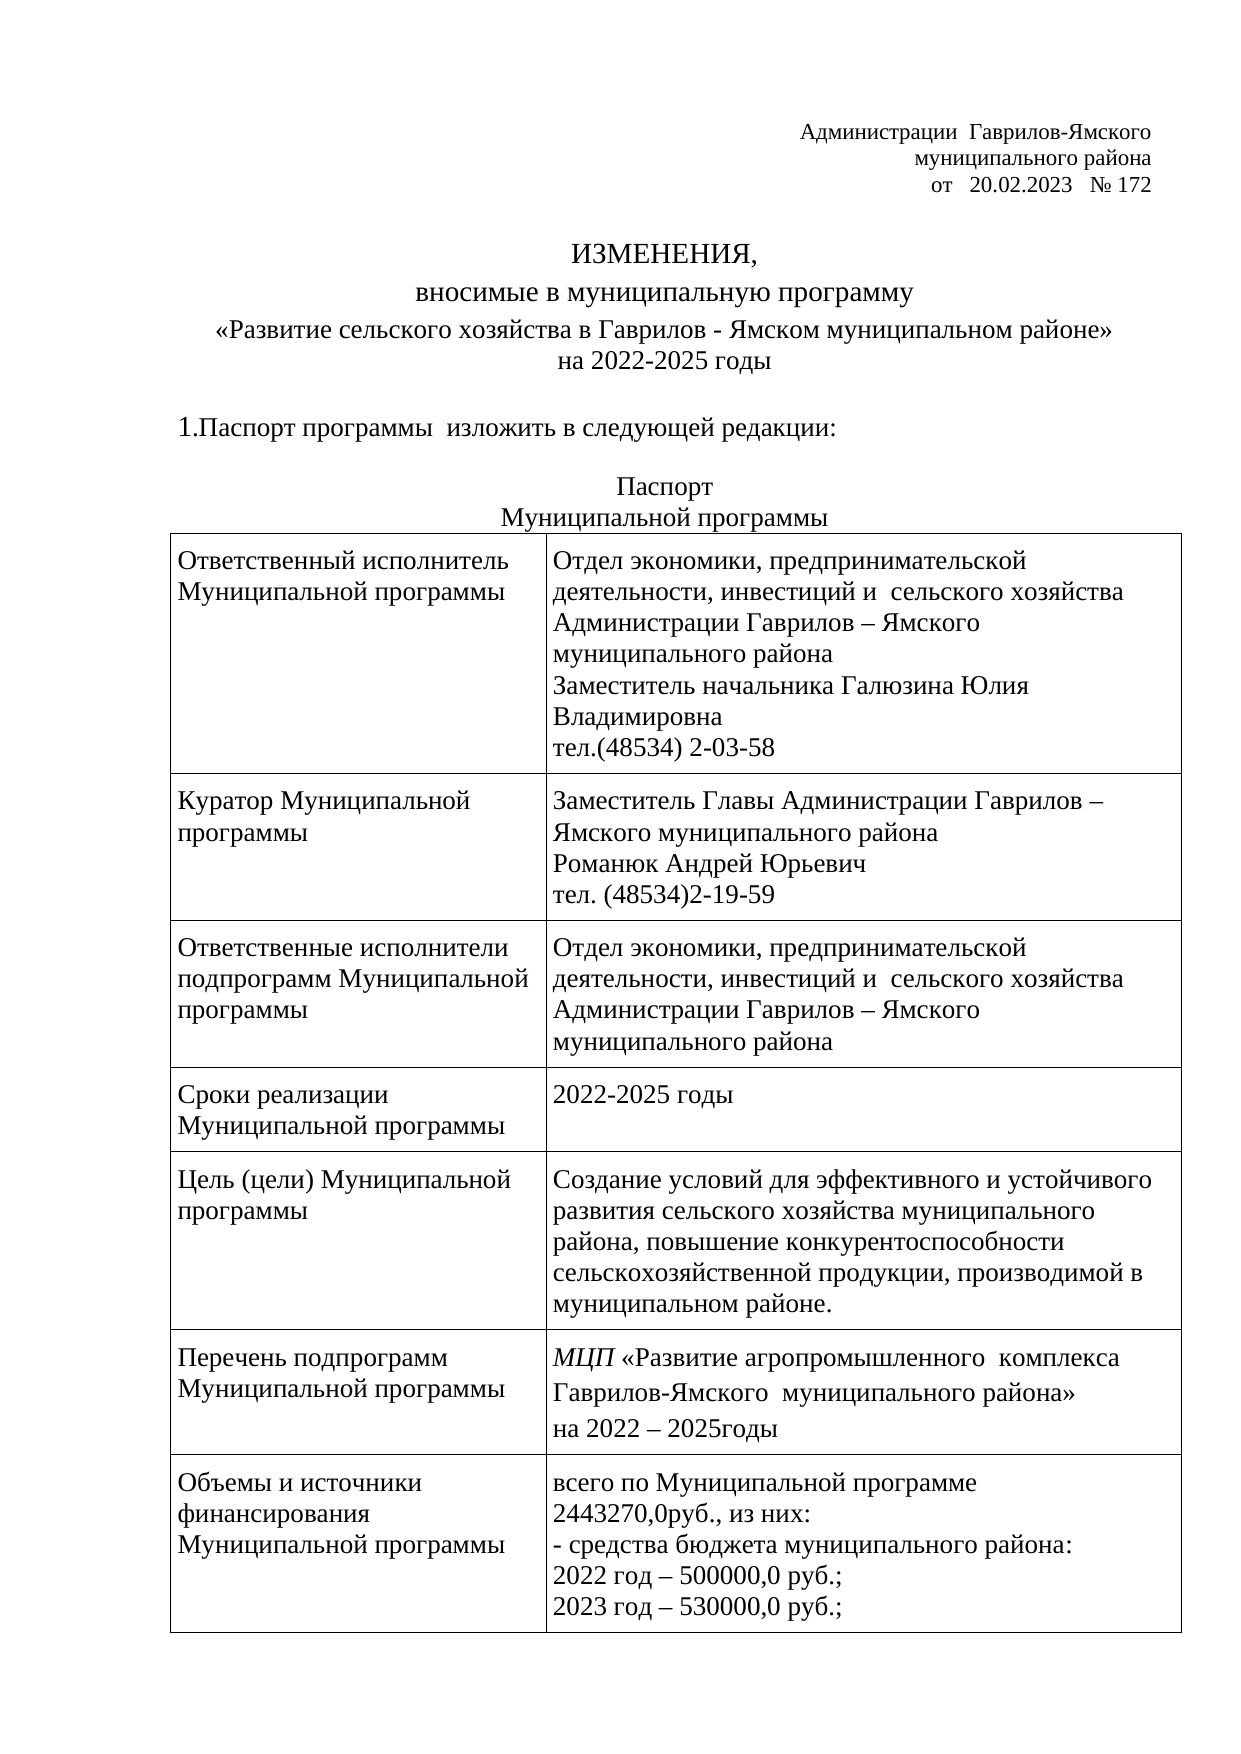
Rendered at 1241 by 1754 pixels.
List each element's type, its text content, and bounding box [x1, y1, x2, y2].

table_header Ответственный исполнитель Муниципальной программы [171, 534, 546, 773]
table_cell 2022-2025 годы [547, 1068, 1181, 1151]
table_cell Цель (цели) Муниципальной программы [171, 1152, 546, 1329]
table_cell Куратор Муниципальной программы [171, 774, 546, 920]
text Администрации Гаврилов-Ямского [177, 118, 1152, 144]
table_cell Перечень подпрограмм Муниципальной программы [171, 1330, 546, 1454]
table_cell Создание условий для эффективного и устойчивого развития сельского хозяйства муниципального района, повышение конкурентоспособности сельскохозяйственной продукции, производимой в муниципальном районе. [547, 1152, 1181, 1329]
text ИЗМЕНЕНИЯ, [177, 236, 1152, 269]
table_cell Заместитель Главы Администрации Гаврилов – Ямского муниципального района Романюк Андрей Юрьевич тел. (48534)2-19-59 [547, 774, 1181, 920]
text Паспорт [177, 470, 1152, 501]
table_header Отдел экономики, предпринимательской деятельности, инвестиций и сельского хозяйства Администрации Гаврилов – Ямского муниципального района Заместитель начальника Галюзина Юлия Владимировна тел.(48534) 2-03-58 [547, 534, 1181, 773]
text на 2022-2025 годы [177, 344, 1152, 375]
text вносимые в муниципальную программу [177, 274, 1152, 308]
table_cell МЦП «Развитие агропромышленного комплекса Гаврилов-Ямского муниципального района» на 2022 – 2025годы [547, 1330, 1181, 1454]
table_cell Сроки реализации Муниципальной программы [171, 1068, 546, 1151]
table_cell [171, 1455, 546, 1632]
text 1.Паспорт программы изложить в следующей редакции: [177, 409, 1152, 442]
text муниципального района [177, 144, 1152, 171]
text «Развитие сельского хозяйства в Гаврилов - Ямском муниципальном районе» [177, 313, 1152, 344]
table_cell Ответственные исполнители подпрограмм Муниципальной программы [171, 921, 546, 1067]
text Муниципальной программы [177, 501, 1152, 532]
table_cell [547, 1455, 1181, 1632]
text от 20.02.2023 № 172 [177, 171, 1152, 197]
table_cell Отдел экономики, предпринимательской деятельности, инвестиций и сельского хозяйства Администрации Гаврилов – Ямского муниципального района [547, 921, 1181, 1067]
